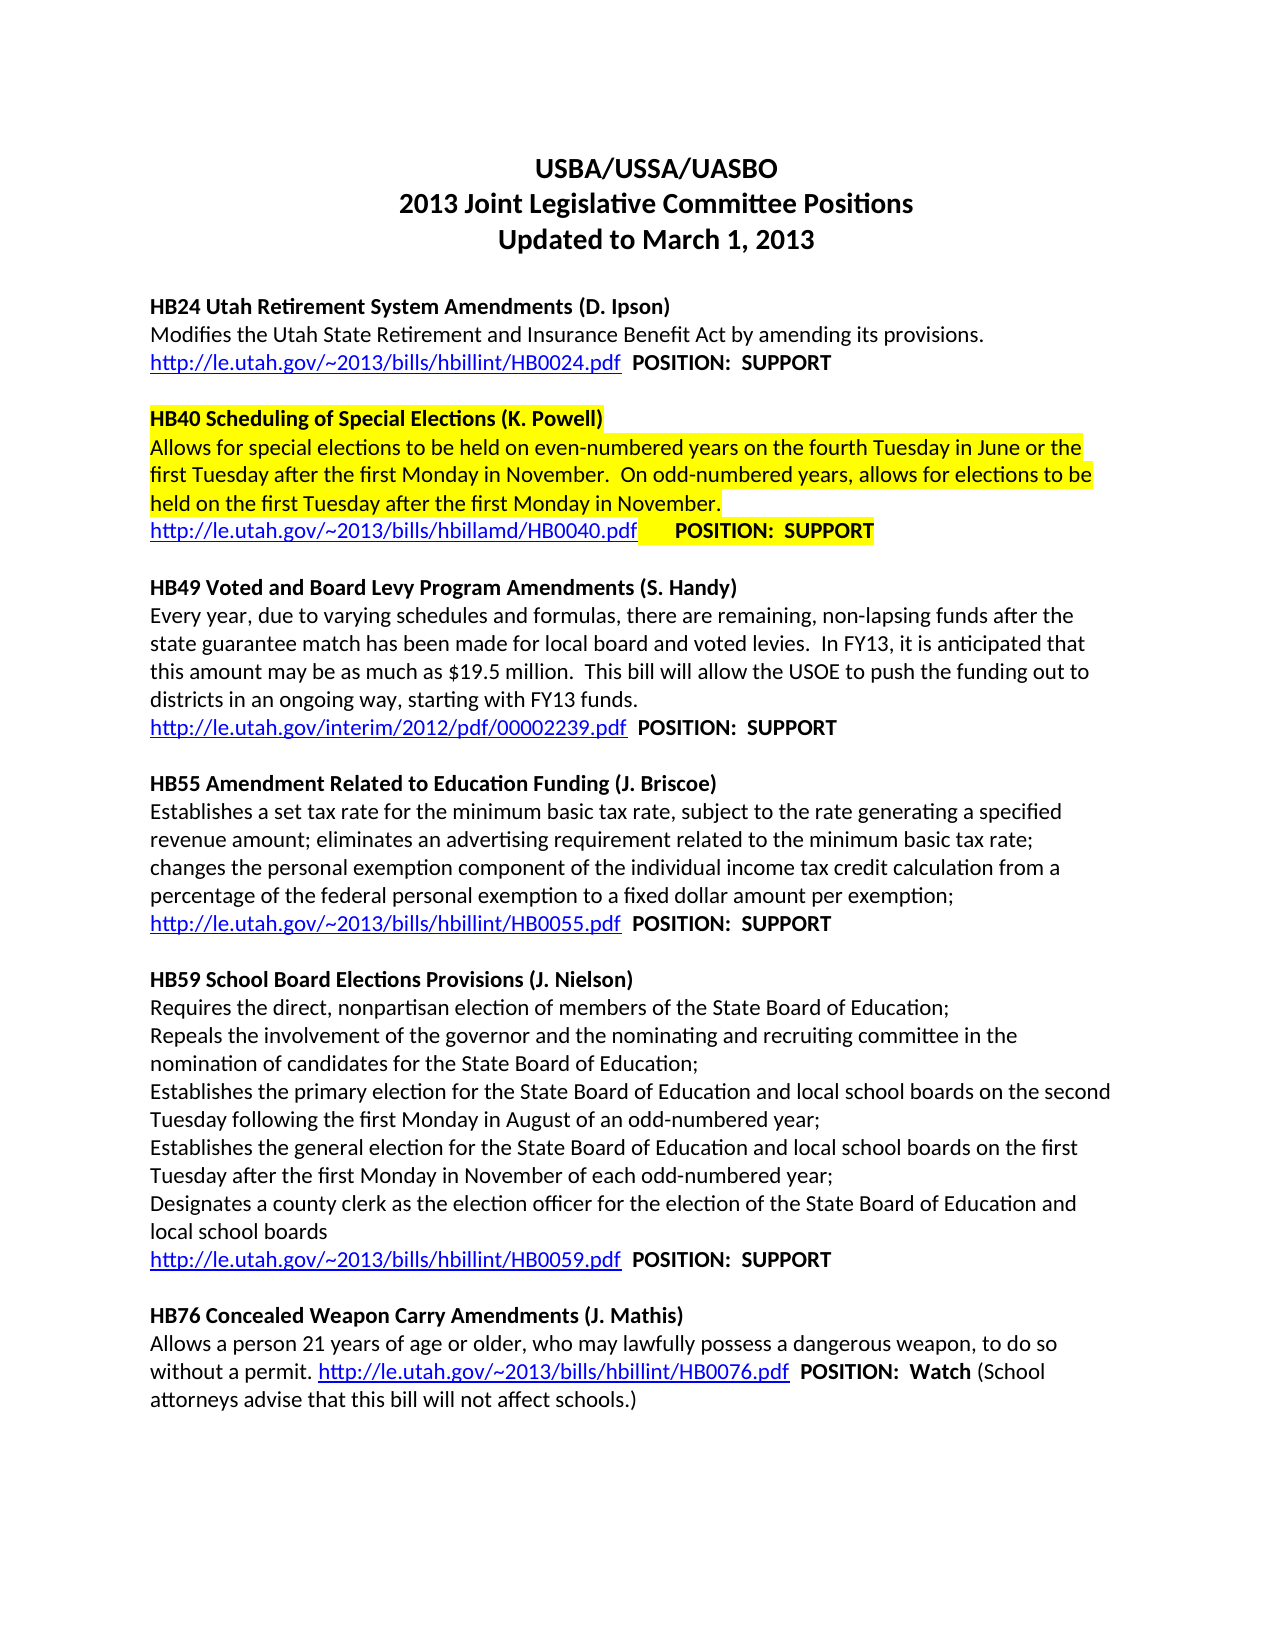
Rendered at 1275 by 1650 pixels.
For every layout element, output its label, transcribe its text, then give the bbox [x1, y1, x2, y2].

text HB40 Scheduling of Special Elections (K. Powell) [150, 404, 1125, 433]
text HB24 Utah Retirement System Amendments (D. Ipson) [150, 292, 1125, 321]
text Repeals the involvement of the governor and the nominating and recruiting committee in the nomination of candidates for the State Board of Education; [150, 1021, 1125, 1077]
text http://le.utah.gov/~2013/bills/hbillint/HB0024.pdf POSITION: SUPPORT [150, 348, 1125, 377]
text http://le.utah.gov/~2013/bills/hbillint/HB0055.pdf POSITION: SUPPORT [150, 909, 1125, 937]
text Allows a person 21 years of age or older, who may lawfully possess a dangerous weapon, to do so without a permit. http://le.utah.gov/~2013/bills/hbillint/HB0076.pdf POSITION: Watch (School attorneys advise that this bill will not affect schools.) [150, 1329, 1125, 1413]
text Establishes the primary election for the State Board of Education and local school boards on the second Tuesday following the first Monday in August of an odd-numbered year; [150, 1077, 1125, 1133]
text Updated to March 1, 2013 [187, 221, 1125, 257]
text changes the personal exemption component of the individual income tax credit calculation from a percentage of the federal personal exemption to a fixed dollar amount per exemption; [150, 853, 1125, 909]
text Establishes the general election for the State Board of Education and local school boards on the first Tuesday after the first Monday in November of each odd-numbered year; [150, 1133, 1125, 1189]
text HB76 Concealed Weapon Carry Amendments (J. Mathis) [150, 1301, 1125, 1329]
text Designates a county clerk as the election officer for the election of the State Board of Education and local school boards [150, 1189, 1125, 1245]
text Allows for special elections to be held on even-numbered years on the fourth Tuesday in June or the first Tuesday after the first Monday in November. On odd-numbered years, allows for elections to be held on the first Tuesday after the first Monday in November. http://le.utah.gov/~2013/bills/hbillamd/HB0040.pdf POSITION: SUPPORT [722, 433, 1125, 545]
text Every year, due to varying schedules and formulas, there are remaining, non-lapsing funds after the state guarantee match has been made for local board and voted levies. In FY13, it is anticipated that this amount may be as much as $19.5 million. This bill will allow the USOE to push the funding out to districts in an ongoing way, starting with FY13 funds. http://le.utah.gov/interim/2012/pdf/00002239.pdf POSITION: SUPPORT [150, 601, 1125, 741]
text USBA/USSA/UASBO [187, 150, 1125, 186]
text Establishes a set tax rate for the minimum basic tax rate, subject to the rate generating a specified revenue amount; eliminates an advertising requirement related to the minimum basic tax rate; [150, 797, 1125, 853]
text HB59 School Board Elections Provisions (J. Nielson) [150, 965, 1125, 993]
text HB49 Voted and Board Levy Program Amendments (S. Handy) [150, 573, 1125, 601]
text 2013 Joint Legislative Committee Positions [187, 186, 1125, 221]
text http://le.utah.gov/~2013/bills/hbillint/HB0059.pdf POSITION: SUPPORT [150, 1245, 1125, 1273]
text Requires the direct, nonpartisan election of members of the State Board of Education; [150, 993, 1125, 1021]
text HB55 Amendment Related to Education Funding (J. Briscoe) [150, 769, 1125, 797]
text Modifies the Utah State Retirement and Insurance Benefit Act by amending its provisions. [150, 321, 1125, 348]
